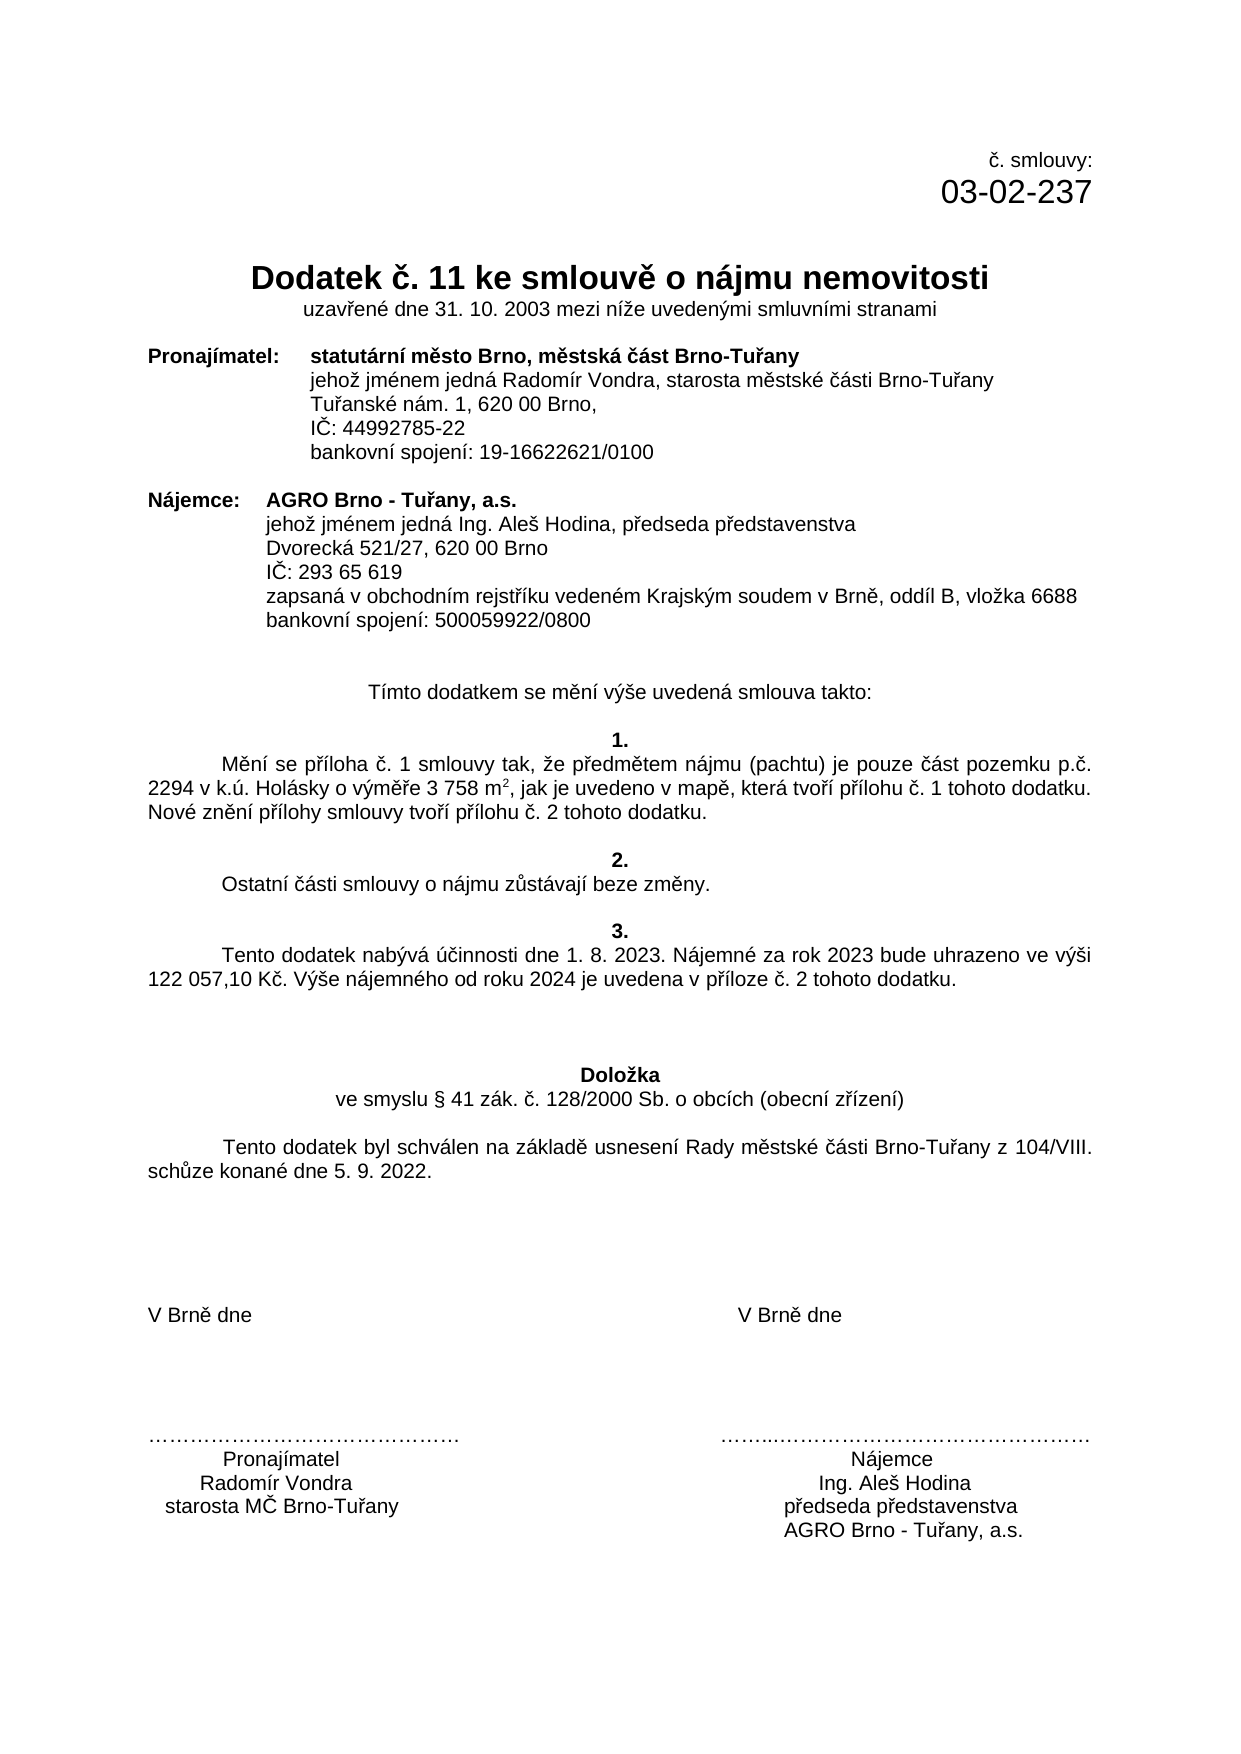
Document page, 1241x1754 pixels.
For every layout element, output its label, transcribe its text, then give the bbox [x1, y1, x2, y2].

text IČ: 293 65 619 [148, 560, 1092, 584]
text uzavřené dne 31. 10. 2003 mezi níže uvedenými smluvními stranami [148, 296, 1092, 320]
title Ostatní části smlouvy o nájmu zůstávají beze změny. [148, 871, 1092, 895]
text Pronajímatel: statutární město Brno, městská část Brno-Tuřany [148, 344, 1092, 368]
text Radomír Vondra Ing. Aleš Hodina [148, 1470, 1092, 1494]
subtitle Dodatek č. 11 ke smlouvě o nájmu nemovitosti [148, 258, 1092, 296]
text starosta MČ Brno-Tuřany předseda představenstva [148, 1494, 1092, 1518]
text Nájemce: AGRO Tuřany, a.s. [148, 488, 1092, 512]
text Tento dodatek nabývá účinnosti dne 1. 8. 2023. Nájemné za rok 2023 bude uhrazeno ve výši 122 057,10 Kč. Výše nájemného od roku 2024 je uvedena v příloze č. 2 tohoto dodatku. [148, 943, 1092, 991]
text ……………………………………… ……...……………………………………… [148, 1422, 1092, 1446]
subtitle Tento dodatek byl schválen na základě usnesení Rady městské části Brno-Tuřany z 104/VIII. schůze konané dne 5. 9. 2022. [148, 1135, 1092, 1183]
text Dvorecká 521/27, 620 00 Brno [148, 536, 1092, 560]
text 1. [148, 728, 1092, 752]
text jehož jménem jedná Radomír Vondra, starosta městské části Brno-Tuřany [148, 368, 1092, 392]
title 2. [148, 847, 1092, 871]
text zapsaná v obchodním rejstříku vedeném Krajským soudem v Brně, oddíl B, vložka 6688 [148, 584, 1092, 608]
text Tímto dodatkem se mění výše uvedená smlouva takto: [148, 680, 1092, 704]
text Mění se příloha č. 1 smlouvy tak, že předmětem nájmu (pachtu) je pouze část pozemku p.č. 2294 v k.ú. Holásky o výměře 3 758 m2, jak je uvedeno v mapě, která tvoří přílohu č. 1 tohoto dodatku. Nové znění přílohy smlouvy tvoří přílohu č. 2 tohoto dodatku. [148, 752, 1092, 823]
text bankovní spojení: 500059922/0800 [148, 608, 1092, 632]
text IČ: 44992785-22 [148, 416, 1092, 440]
text ve smyslu § 41 zák. č. 128/2000 Sb. o obcích (obecní zřízení) [148, 1087, 1092, 1111]
subtitle č. smlouvy: [561, 148, 1092, 172]
text 3. [148, 919, 1092, 943]
text Tuřanské nám. 1, 620 00 Brno, [148, 392, 1092, 416]
subtitle 03-02-237 [148, 172, 1092, 210]
text Pronajímatel Nájemce [148, 1446, 1092, 1470]
text V Brně dne V Brně dne [148, 1303, 1092, 1327]
subtitle Doložka [148, 1063, 1092, 1087]
text bankovní spojení: 19-16622621/0100 [148, 440, 1092, 464]
text jehož jménem jedná Ing. Aleš Hodina, předseda představenstva [148, 512, 1092, 536]
text AGRO Tuřany, a.s. [664, 1518, 1092, 1542]
